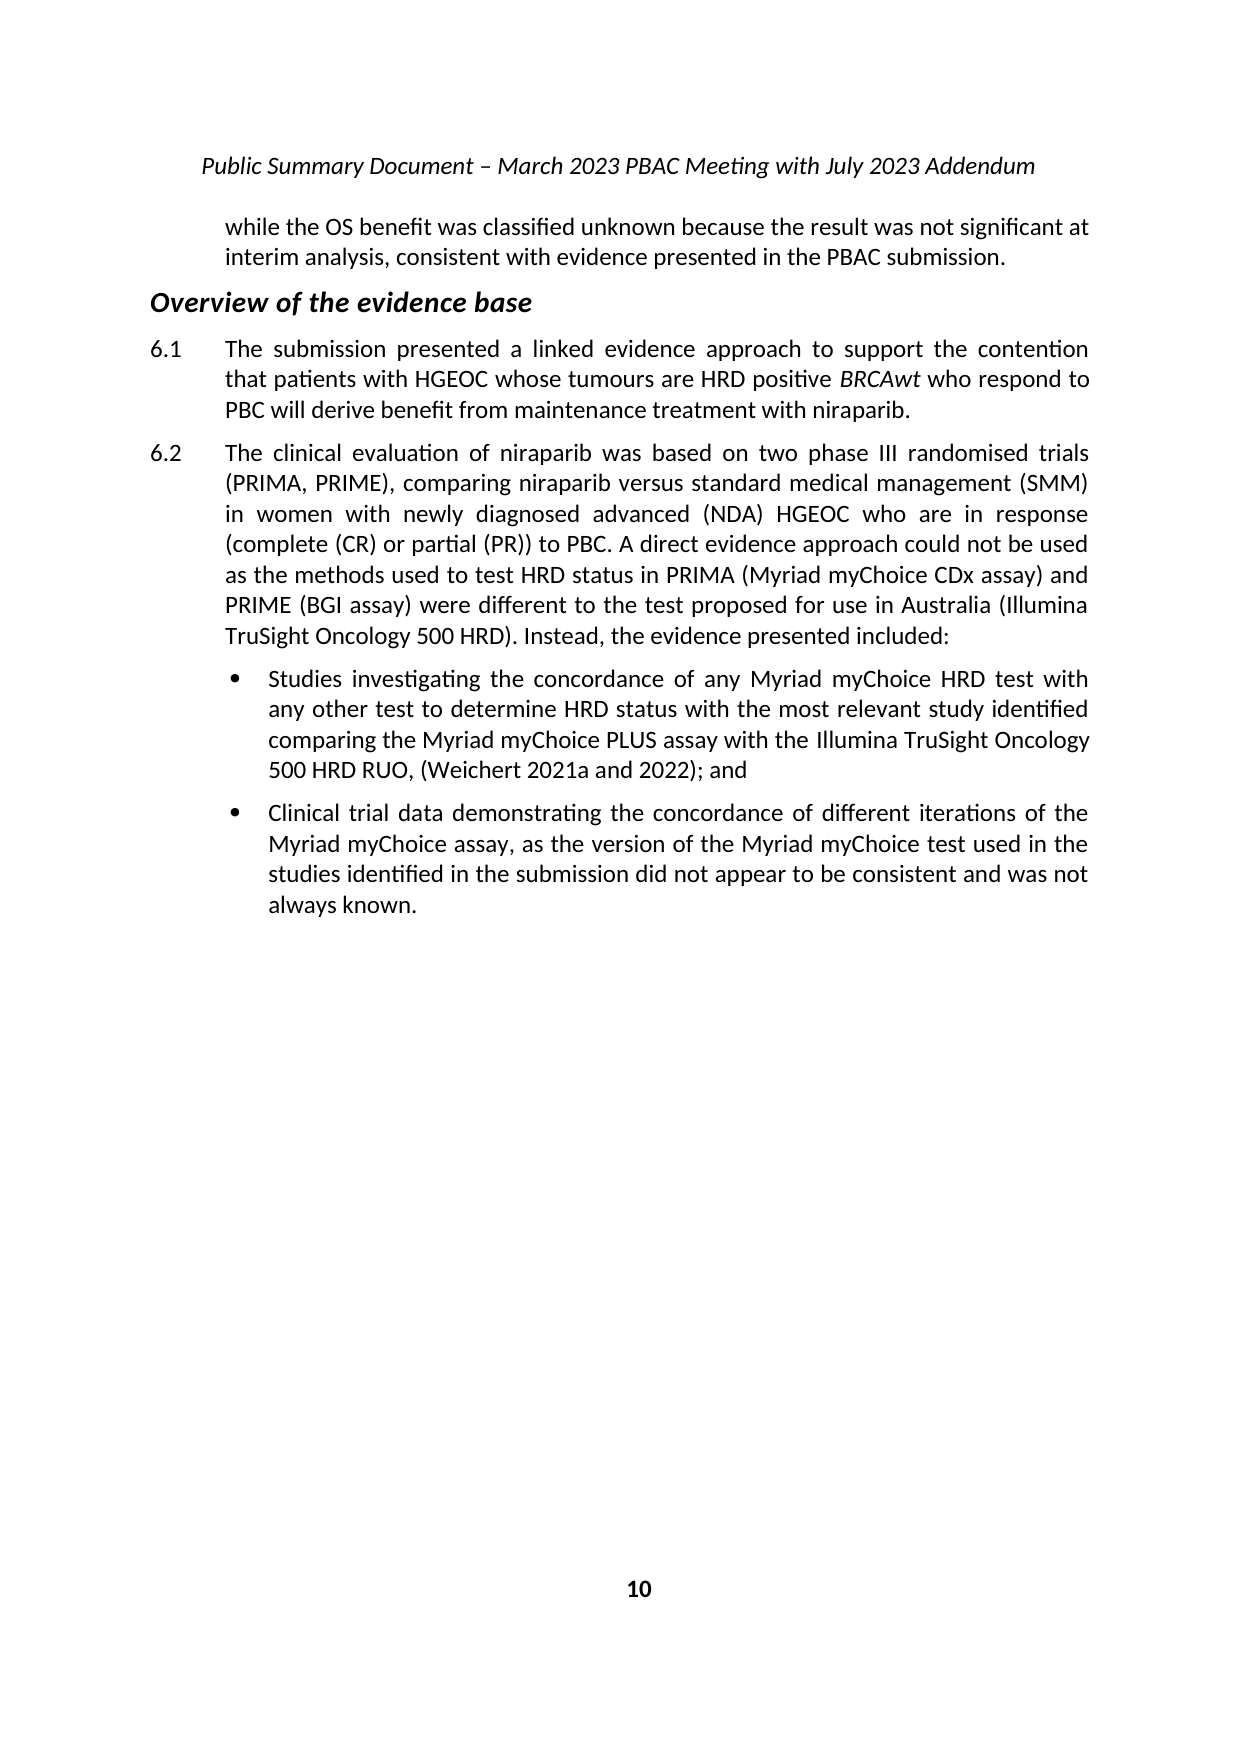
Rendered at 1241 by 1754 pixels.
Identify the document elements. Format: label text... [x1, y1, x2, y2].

list Studies investigating the concordance of any Myriad myChoice HRD test with any other test to determine HRD status with the most relevant study identified comparing the Myriad myChoice PLUS assay with the Illumina TruSight Oncology 500 HRD RUO, (Weichert 2021a and 2022); and [231, 663, 1090, 785]
list Clinical trial data demonstrating the concordance of different iterations of the Myriad myChoice assay, as the version of the Myriad myChoice test used in the studies identified in the submission did not appear to be consistent and was not always known. [231, 797, 1090, 919]
list The submission presented a linked evidence approach to support the contention that patients with HGEOC whose tumours are HRD positive BRCAwt who respond to PBC will derive benefit from maintenance treatment with niraparib. [150, 333, 1090, 424]
list The clinical evaluation of niraparib was based on two phase III randomised trials (PRIMA, PRIME), comparing niraparib versus standard medical management (SMM) in women with newly diagnosed advanced (NDA) HGEOC who are in response (complete (CR) or partial (PR)) to PBC. A direct evidence approach could not be used as the methods used to test HRD status in PRIMA (Myriad myChoice CDx assay) and PRIME (BGI assay) were different to the test proposed for use in Australia (Illumina TruSight Oncology 500 HRD). Instead, the evidence presented included: [150, 437, 1090, 650]
subtitle Overview of the evidence base [150, 284, 1090, 320]
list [150, 211, 1090, 272]
